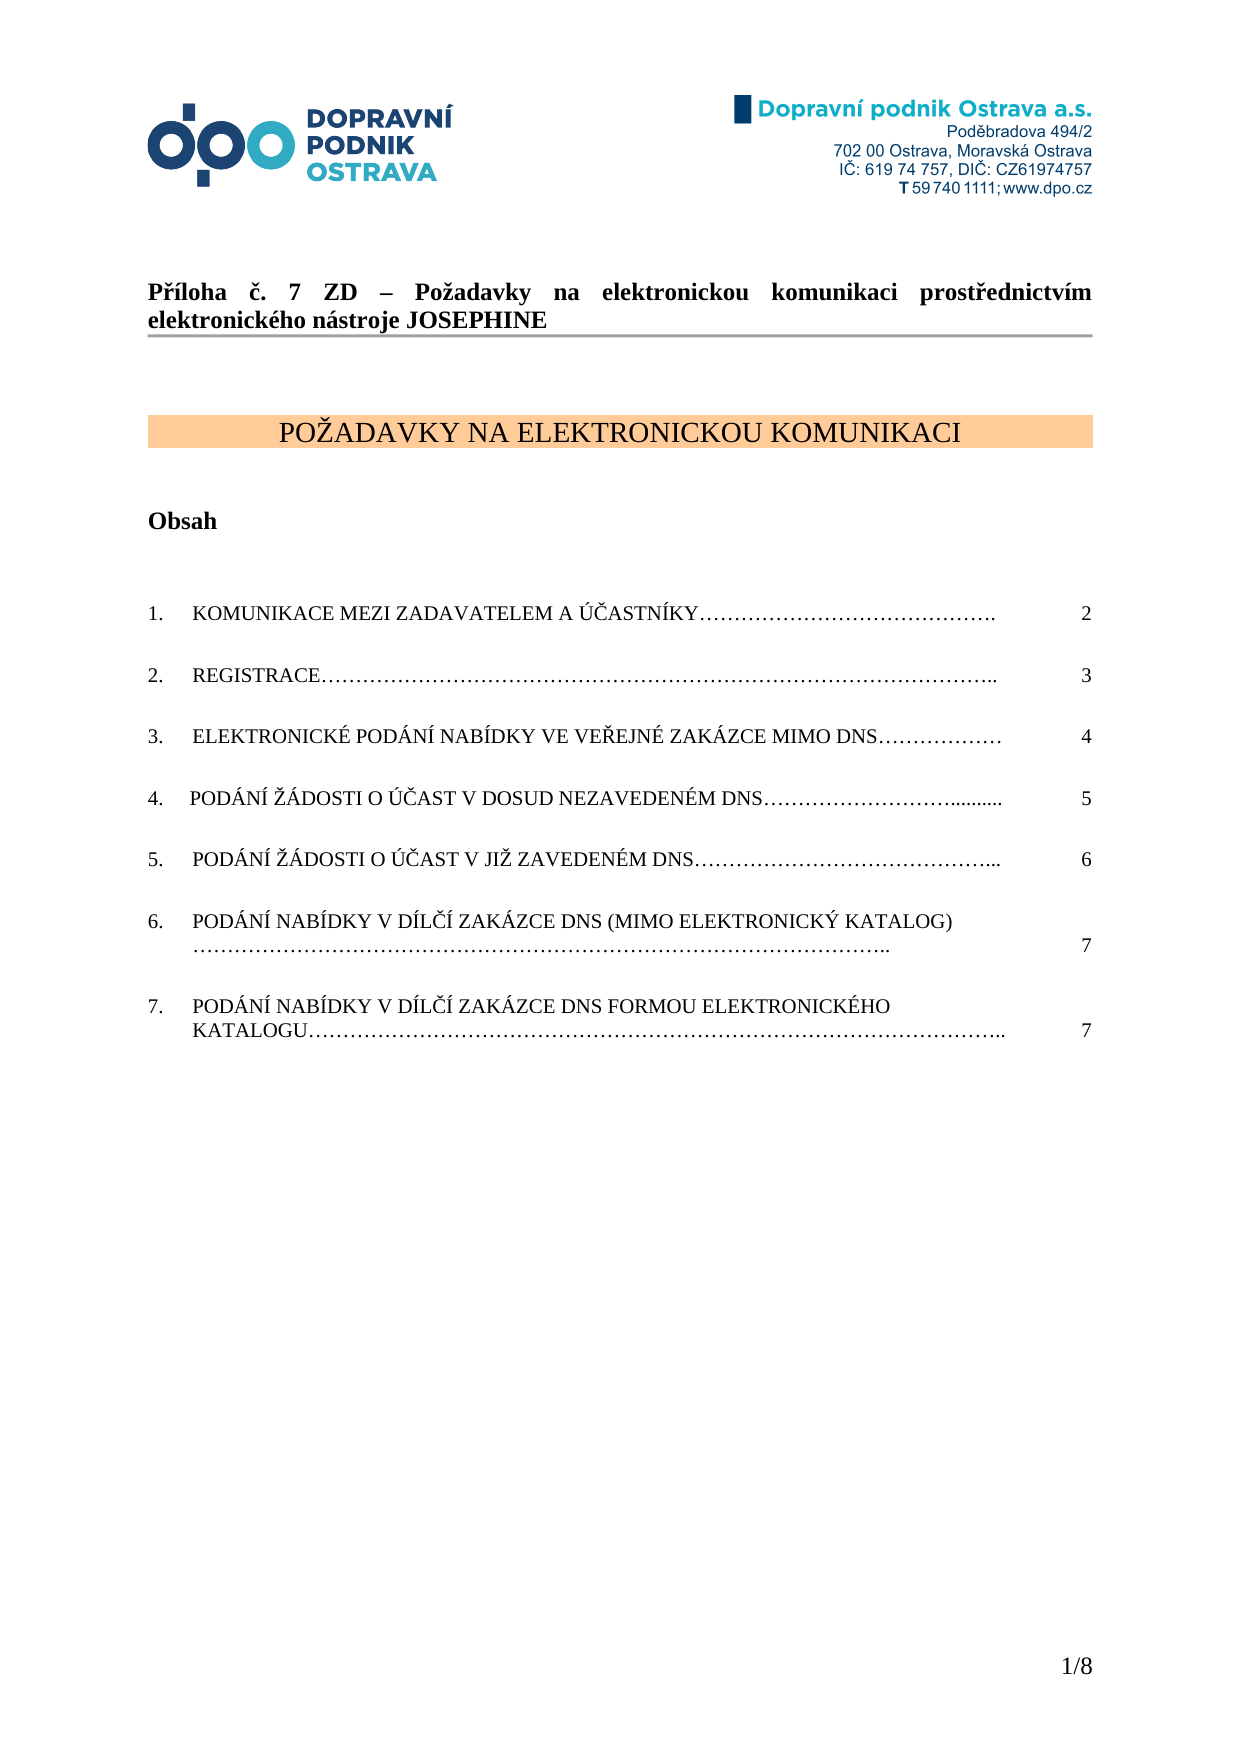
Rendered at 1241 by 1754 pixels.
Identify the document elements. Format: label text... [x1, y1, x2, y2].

text 4. Podání žádosti o účast v dosud nezavedeném DNS……………………….......... 5 [148, 786, 1093, 810]
picture [734, 95, 1092, 197]
text 2. Registrace…………………………………………………………………………………….. 3 [148, 662, 1093, 687]
text POŽADAVKY NA ELEKTRONICKOU KOMUNIKACI [148, 415, 1093, 448]
text 3. Elektronické podání nabídky ve veřejné zakázce mimo DNS……………… 4 [148, 724, 1093, 748]
text 5. Podání žádosti o účast v již zavedeném DNS……………………………………... 6 [148, 847, 1093, 871]
picture [147, 103, 454, 187]
text 1. Komunikace mezi zadavatelem a účastníky……………………………………. 2 [148, 601, 1093, 625]
text Příloha č. 7 ZD – Požadavky na elektronickou komunikaci prostřednictvím elektronického nástroje JOSEPHINE [148, 277, 1093, 334]
text Obsah [148, 506, 1093, 535]
text 6. Podání nabídky v dílčí zakázce DNS (mimo elektronický katalog)……………………………………………………………………………………….. 7 [148, 909, 1093, 957]
text 7. Podání nabídky v dílčí zakázce DNS formou elektronického katalogu……………………………………………………………………………………….. 7 [148, 994, 1093, 1042]
